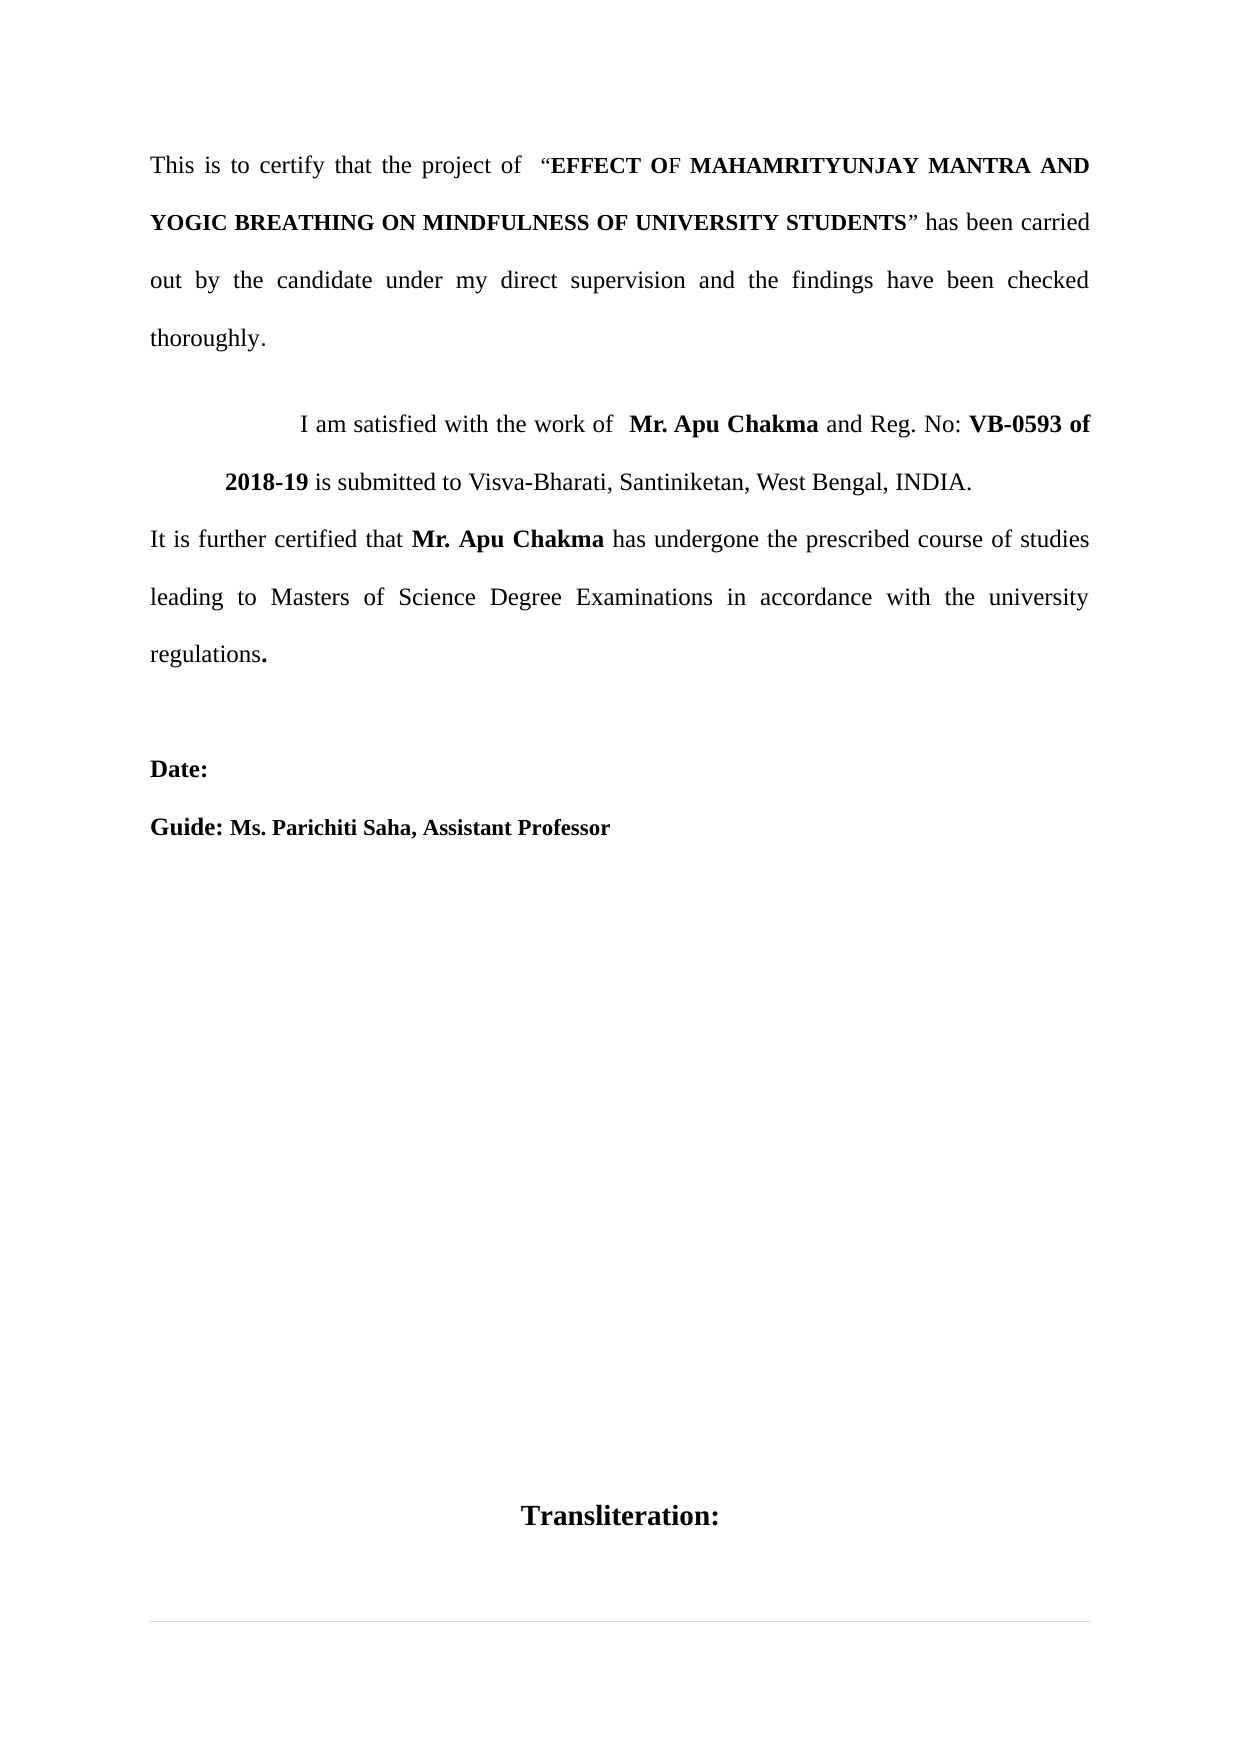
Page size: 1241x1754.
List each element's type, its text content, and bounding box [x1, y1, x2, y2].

text I am satisfied with the work of Mr. Apu Chakma and Reg. No: VB-0593 of 2018-19 is submitted to Visva-Bharati, Santiniketan, West Bengal, INDIA. [225, 409, 1090, 496]
text It is further certified that Mr. Apu Chakma has undergone the prescribed course of studies leading to Masters of Science Degree Examinations in accordance with the university regulations. [150, 524, 1090, 668]
text Transliteration: [150, 1498, 1090, 1531]
text Guide: Ms. Parichiti Saha, Assistant Professor [150, 812, 1090, 841]
text Date: [150, 754, 1090, 783]
text This is to certify that the project of “EFFECT OF MAHAMRITYUNJAY MANTRA AND YOGIC BREATHING ON MINDFULNESS OF UNIVERSITY STUDENTS” has been carried out by the candidate under my direct supervision and the findings have been checked thoroughly. [150, 150, 1090, 351]
